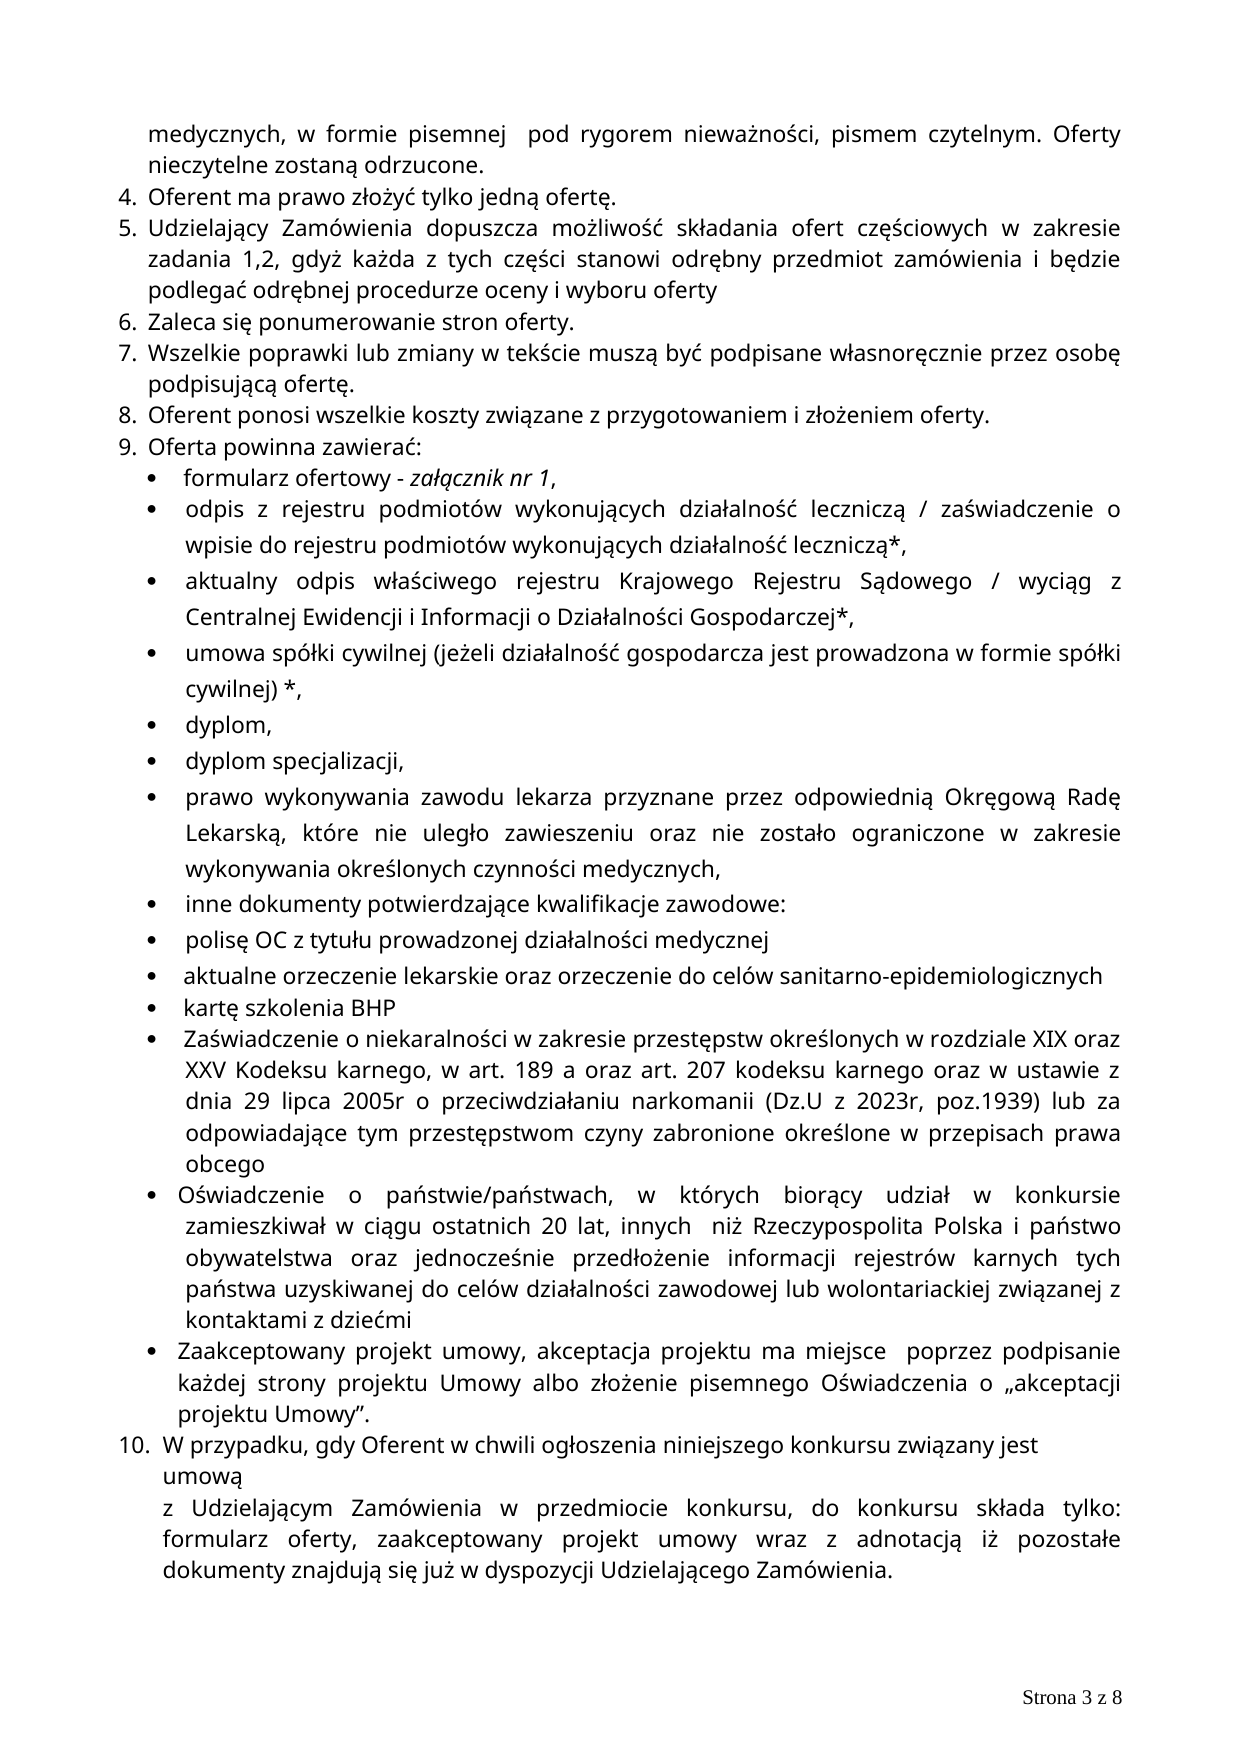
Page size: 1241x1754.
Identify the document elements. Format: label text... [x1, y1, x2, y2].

list umowa spółki cywilnej (jeżeli działalność gospodarcza jest prowadzona w formie spółki cywilnej) *, [148, 637, 1122, 704]
list kartę szkolenia BHP [148, 992, 1122, 1023]
list Zaleca się ponumerowanie stron oferty. [118, 306, 1122, 337]
list dyplom specjalizacji, [148, 745, 1122, 776]
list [118, 118, 1122, 181]
list Zaświadczenie o niekaralności w zakresie przestępstw określonych w rozdziale XIX oraz XXV Kodeksu karnego, w art. 189 a oraz art. 207 kodeksu karnego oraz w ustawie z dnia 29 lipca 2005r o przeciwdziałaniu narkomanii (Dz.U z 2023r, poz.1939) lub za odpowiadające tym przestępstwom czyny zabronione określone w przepisach prawa obcego [148, 1023, 1122, 1179]
list Oferent ponosi wszelkie koszty związane z przygotowaniem i złożeniem oferty. [118, 399, 1122, 431]
list odpis z rejestru podmiotów wykonujących działalność leczniczą / zaświadczenie o wpisie do rejestru podmiotów wykonujących działalność leczniczą*, [148, 493, 1122, 560]
list formularz ofertowy - załącznik nr 1, [148, 462, 1122, 493]
text z Udzielającym Zamówienia w przedmiocie konkursu, do konkursu składa tylko: formularz oferty, zaakceptowany projekt umowy wraz z adnotacją iż pozostałe dokumenty znajdują się już w dyspozycji Udzielającego Zamówienia. [118, 1492, 1122, 1585]
list Udzielający Zamówienia dopuszcza możliwość składania ofert częściowych w zakresie zadania 1,2, gdyż każda z tych części stanowi odrębny przedmiot zamówienia i będzie podlegać odrębnej procedurze oceny i wyboru oferty [118, 212, 1122, 306]
list prawo wykonywania zawodu lekarza przyznane przez odpowiednią Okręgową Radę Lekarską, które nie uległo zawieszeniu oraz nie zostało ograniczone w zakresie wykonywania określonych czynności medycznych, [148, 781, 1122, 884]
list Wszelkie poprawki lub zmiany w tekście muszą być podpisane własnoręcznie przez osobę podpisującą ofertę. [118, 337, 1122, 399]
list Zaakceptowany projekt umowy, akceptacja projektu ma miejsce poprzez podpisanie każdej strony projektu Umowy albo złożenie pisemnego Oświadczenia o „akceptacji projektu Umowy”. [148, 1335, 1122, 1429]
list Oświadczenie o państwie/państwach, w których biorący udział w konkursie zamieszkiwał w ciągu ostatnich 20 lat, innych niż Rzeczypospolita Polska i państwo obywatelstwa oraz jednocześnie przedłożenie informacji rejestrów karnych tych państwa uzyskiwanej do celów działalności zawodowej lub wolontariackiej związanej z kontaktami z dziećmi [148, 1179, 1122, 1335]
text 10. W przypadku, gdy Oferent w chwili ogłoszenia niniejszego konkursu związany jest umową [118, 1429, 1122, 1492]
list Oferent ma prawo złożyć tylko jedną ofertę. [118, 181, 1122, 212]
list aktualny odpis właściwego rejestru Krajowego Rejestru Sądowego / wyciąg z Centralnej Ewidencji i Informacji o Działalności Gospodarczej*, [148, 565, 1122, 632]
list Oferta powinna zawierać: [118, 431, 1122, 462]
list polisę OC z tytułu prowadzonej działalności medycznej [148, 924, 1122, 956]
list dyplom, [148, 709, 1122, 740]
list inne dokumenty potwierdzające kwalifikacje zawodowe: [148, 888, 1122, 920]
list aktualne orzeczenie lekarskie oraz orzeczenie do celów sanitarno-epidemiologicznych [148, 960, 1122, 992]
